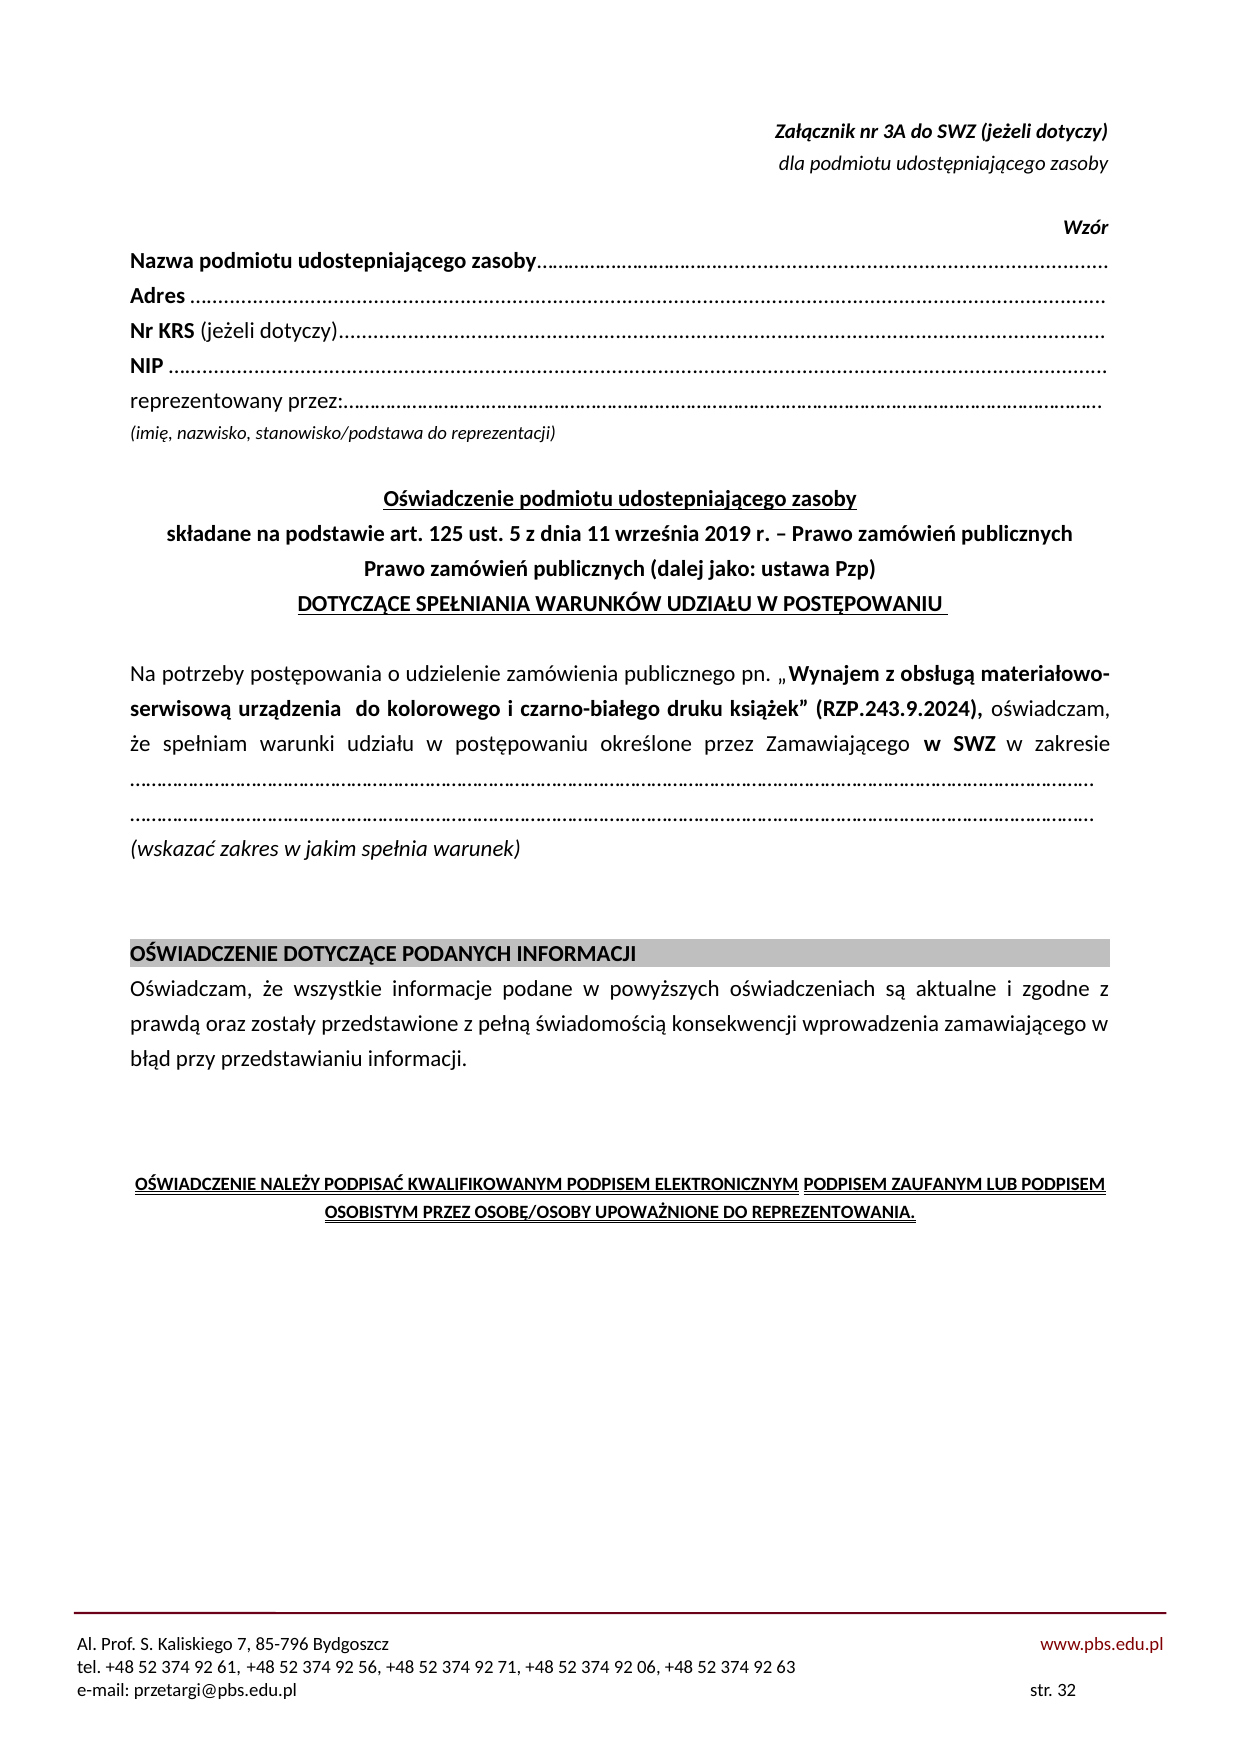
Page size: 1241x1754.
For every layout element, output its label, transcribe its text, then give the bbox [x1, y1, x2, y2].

text OŚWIADCZENIE NALEŻY PODPISAĆ KWALIFIKOWANYM PODPISEM ELEKTRONICZNYM PODPISEM ZAUFANYM LUB PODPISEM OSOBISTYM PRZEZ OSOBĘ/OSOBY UPOWAŻNIONE DO REPREZENTOWANIA. [130, 1172, 1110, 1223]
text Oświadczam, że wszystkie informacje podane w powyższych oświadczeniach są aktualne i zgodne z prawdą oraz zostały przedstawione z pełną świadomością konsekwencji wprowadzenia zamawiającego w błąd przy przedstawianiu informacji. [130, 974, 1110, 1072]
text Adres …............................................................................................................................................................ [130, 281, 1110, 309]
text (wskazać zakres w jakim spełnia warunek) [130, 834, 1110, 862]
text reprezentowany przez:……………………………………………………………………………………………………………………………… [130, 386, 1110, 414]
text Prawo zamówień publicznych (dalej jako: ustawa Pzp) [130, 554, 1110, 582]
text (imię, nazwisko, stanowisko/podstawa do reprezentacji) [130, 421, 966, 444]
text Nazwa podmiotu udostepniającego zasoby…………….……………….................................................................... [130, 246, 1110, 274]
text Oświadczenie podmiotu udostepniającego zasoby [130, 484, 1110, 512]
text DOTYCZĄCE SPEŁNIANIA WARUNKÓW UDZIAŁU W POSTĘPOWANIU [130, 589, 1110, 617]
text ………………………………………………………………………………………………………………………………………………………………… [130, 799, 1110, 827]
text Wzór [130, 214, 1110, 239]
text Załącznik nr 3A do SWZ (jeżeli dotyczy) [130, 119, 1110, 144]
text dla podmiotu udostępniającego zasoby [130, 151, 1110, 176]
text Nr KRS (jeżeli dotyczy)..................................................................................................................................... [130, 316, 1110, 344]
text Na potrzeby postępowania o udzielenie zamówienia publicznego pn. „Wynajem z obsługą materiałowo-serwisową urządzenia do kolorowego i czarno-białego druku książek” (RZP.243.9.2024), oświadczam, że spełniam warunki udziału w postępowaniu określone przez Zamawiającego w SWZ w zakresie ………………………………………………………………………………………………………………………………………………………………… [130, 659, 1110, 792]
text NIP …................................................................................................................................................................ [130, 351, 1110, 379]
text składane na podstawie art. 125 ust. 5 z dnia 11 września 2019 r. – Prawo zamówień publicznych [130, 519, 1110, 547]
text OŚWIADCZENIE DOTYCZĄCE PODANYCH INFORMACJI [130, 939, 1110, 967]
